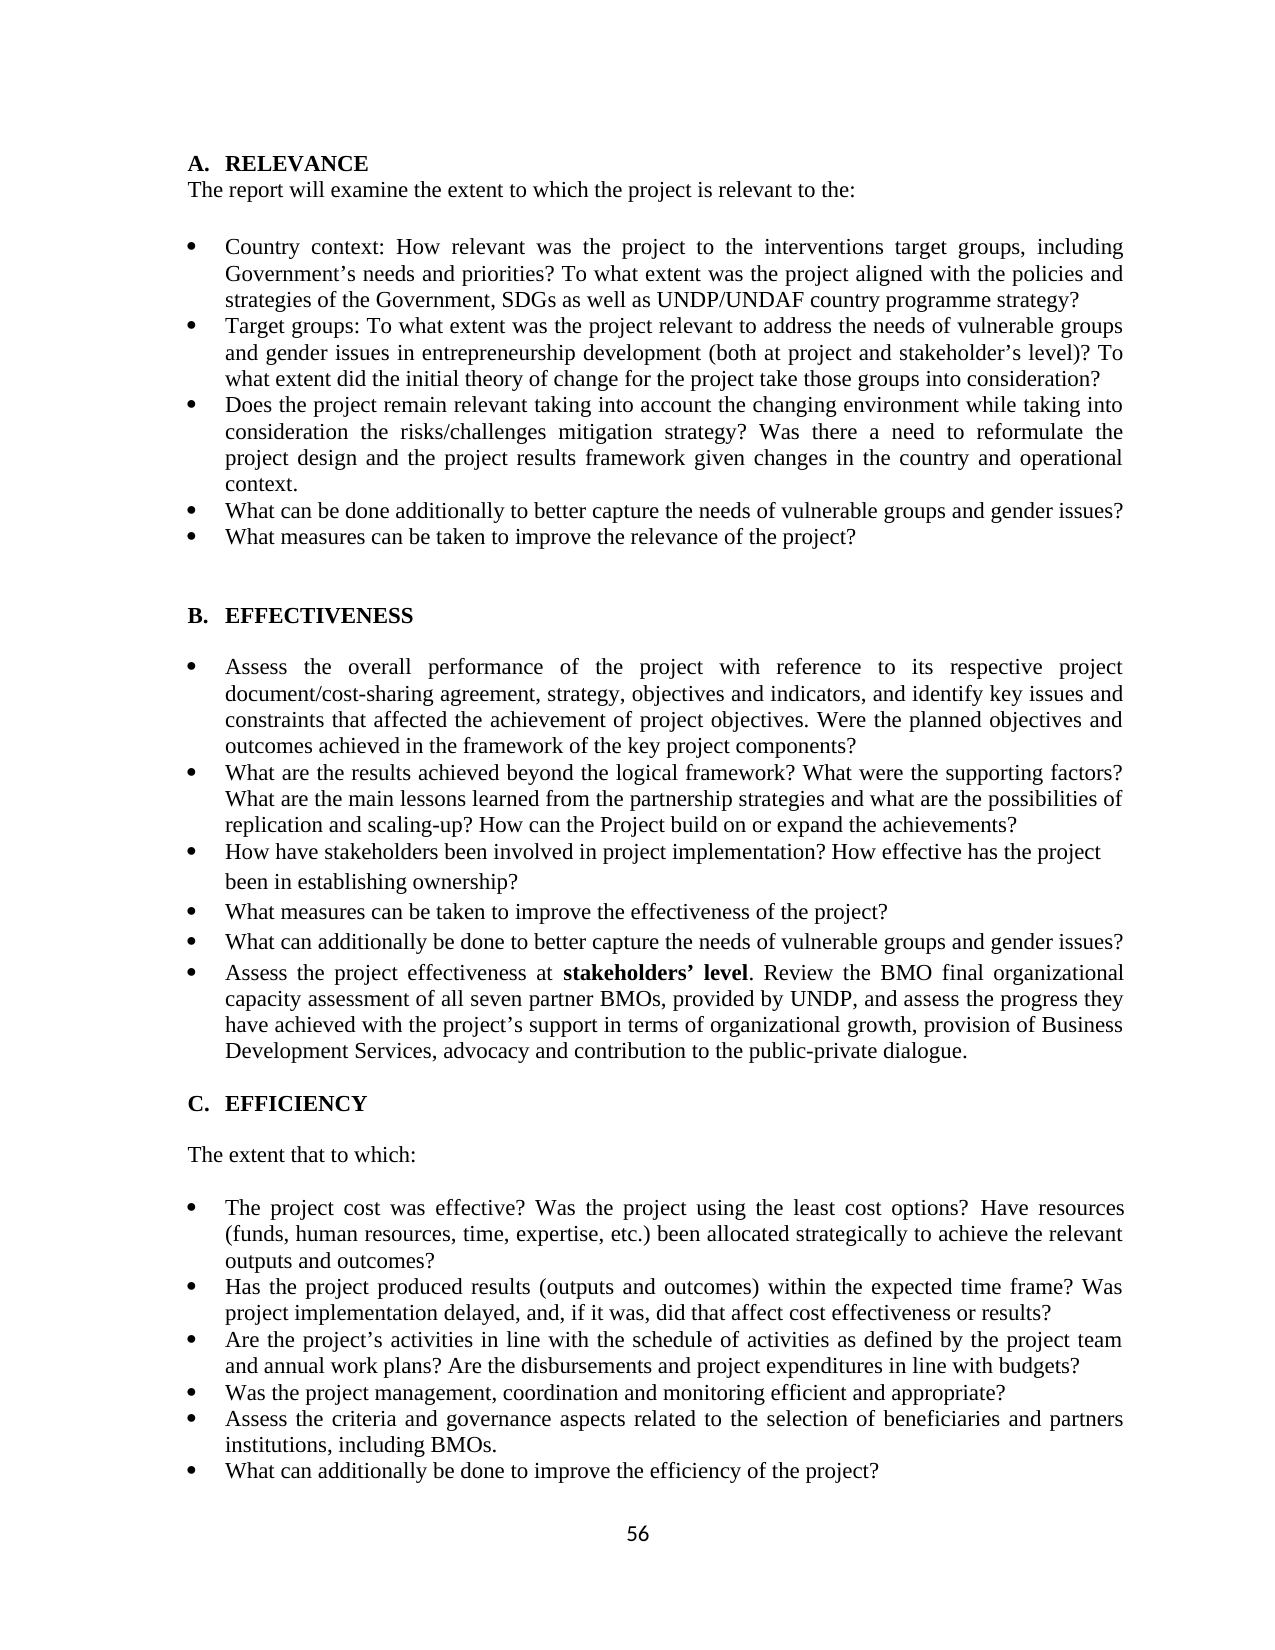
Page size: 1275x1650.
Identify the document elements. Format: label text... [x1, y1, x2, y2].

list What are the results achieved beyond the logical framework? What were the supporting factors? What are the main lessons learned from the partnership strategies and what are the possibilities of replication and scaling-up? How can the Project build on or expand the achievements? [187, 759, 1125, 838]
list What can additionally be done to improve the efficiency of the project? [187, 1458, 1125, 1484]
text The report will examine the extent to which the project is relevant to the: [150, 176, 1125, 203]
list How have stakeholders been involved in project implementation? How effective has the project been in establishing ownership? [187, 838, 1125, 894]
list What can additionally be done to better capture the needs of vulnerable groups and gender issues? [187, 928, 1125, 955]
list EFFECTIVENESS [187, 602, 1125, 628]
list Was the project management, coordination and monitoring efficient and appropriate? [187, 1378, 1125, 1405]
text The extent that to which: [187, 1141, 1125, 1168]
list RELEVANCE [187, 150, 1125, 176]
list The project cost was effective? Was the project using the least cost options? Have resources (funds, human resources, time, expertise, etc.) been allocated strategically to achieve the relevant outputs and outcomes? [187, 1194, 1125, 1273]
list EFFICIENCY [187, 1090, 1125, 1117]
list What can be done additionally to better capture the needs of vulnerable groups and gender issues? [187, 497, 1125, 523]
list What measures can be taken to improve the effectiveness of the project? [187, 898, 1125, 924]
list What measures can be taken to improve the relevance of the project? [187, 523, 1125, 549]
list Country context: How relevant was the project to the interventions target groups, including Government’s needs and priorities? To what extent was the project aligned with the policies and strategies of the Government, SDGs as well as UNDP/UNDAF country programme strategy? [187, 233, 1125, 312]
list Target groups: To what extent was the project relevant to address the needs of vulnerable groups and gender issues in entrepreneurship development (both at project and stakeholder’s level)? To what extent did the initial theory of change for the project take those groups into consideration? [187, 312, 1125, 391]
list Assess the overall performance of the project with reference to its respective project document/cost-sharing agreement, strategy, objectives and indicators, and identify key issues and constraints that affected the achievement of project objectives. Were the planned objectives and outcomes achieved in the framework of the key project components? [187, 653, 1125, 759]
list Has the project produced results (outputs and outcomes) within the expected time frame? Was project implementation delayed, and, if it was, did that affect cost effectiveness or results? [187, 1273, 1125, 1326]
list Assess the criteria and governance aspects related to the selection of beneficiaries and partners institutions, including BMOs. [187, 1405, 1125, 1458]
list Are the project’s activities in line with the schedule of activities as defined by the project team and annual work plans? Are the disbursements and project expenditures in line with budgets? [187, 1326, 1125, 1378]
list Assess the project effectiveness at stakeholders’ level. Review the BMO final organizational capacity assessment of all seven partner BMOs, provided by UNDP, and assess the progress they have achieved with the project’s support in terms of organizational growth, provision of Business Development Services, advocacy and contribution to the public-private dialogue. [187, 958, 1125, 1064]
list Does the project remain relevant taking into account the changing environment while taking into consideration the risks/challenges mitigation strategy? Was there a need to reformulate the project design and the project results framework given changes in the country and operational context. [187, 391, 1125, 497]
